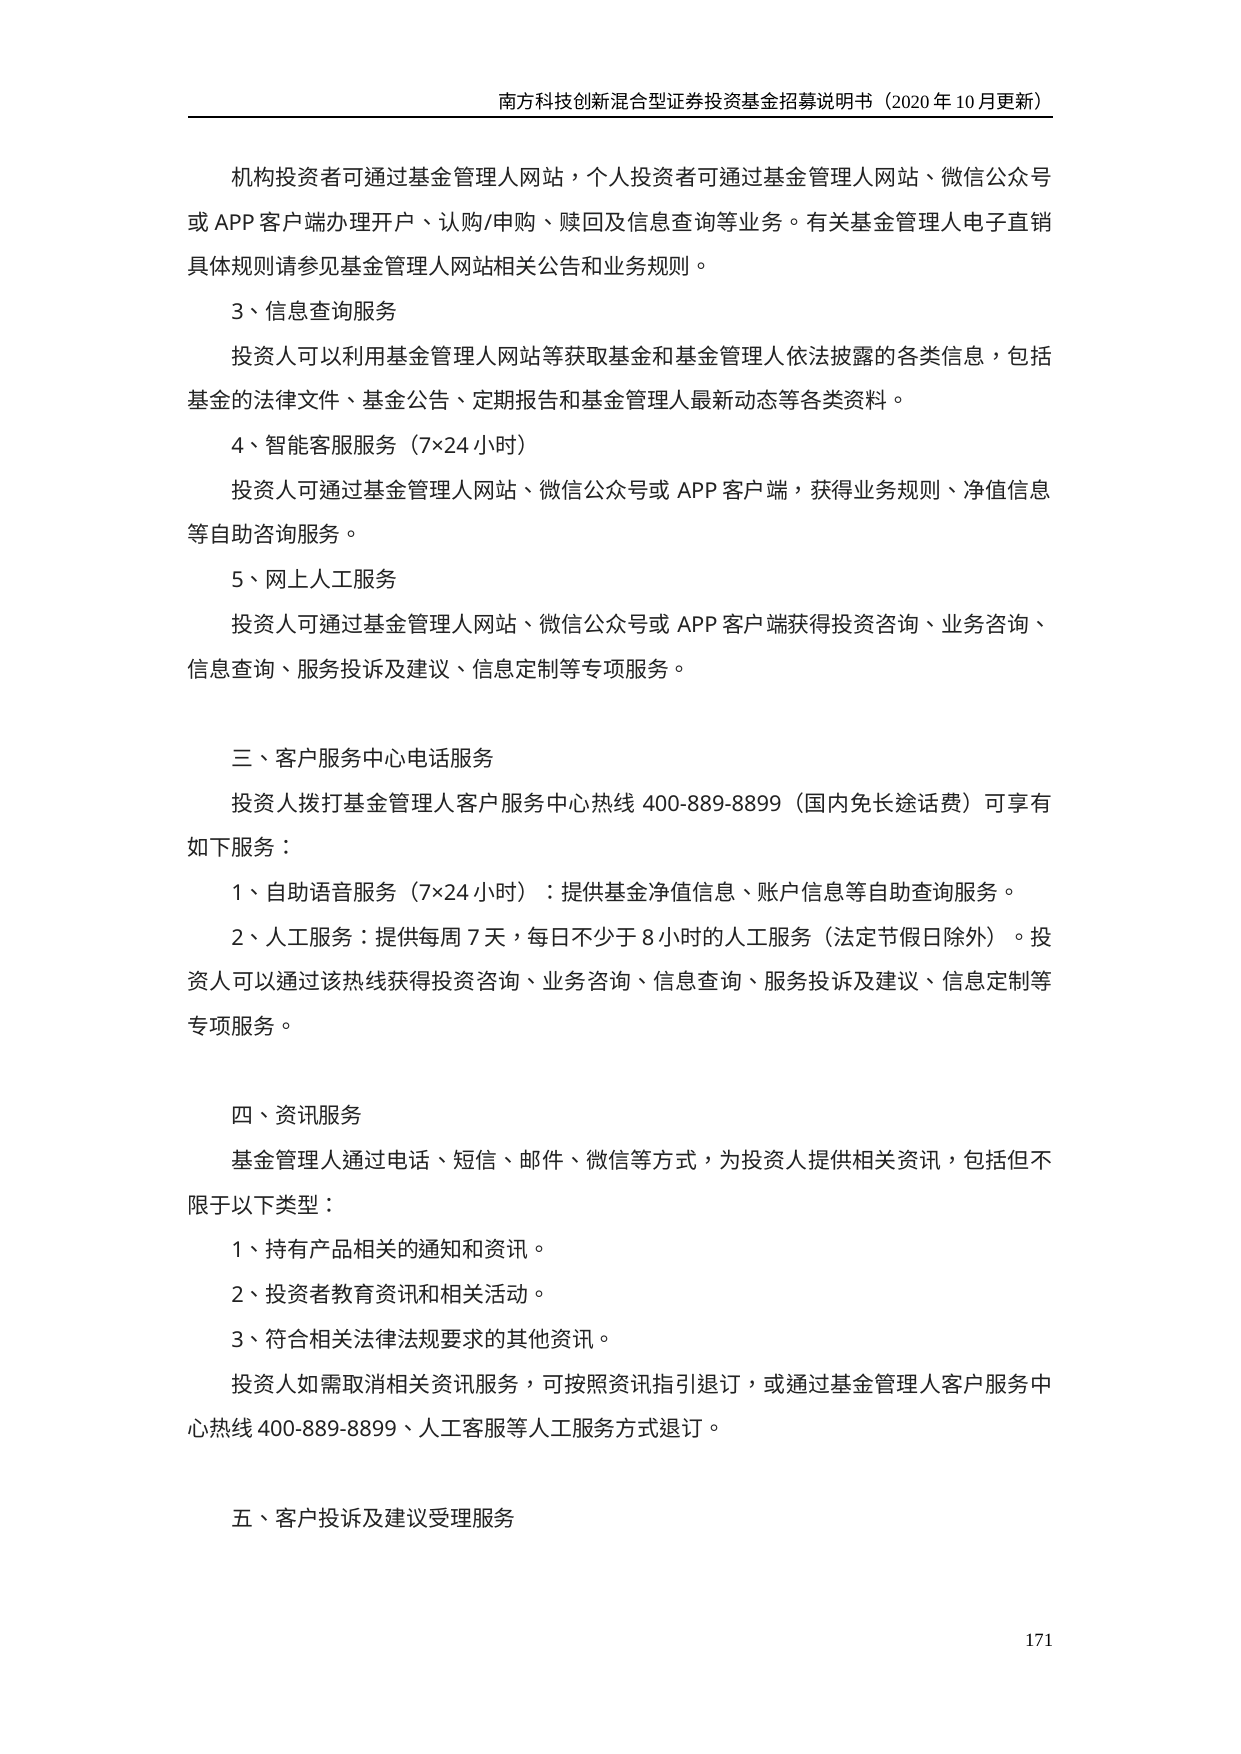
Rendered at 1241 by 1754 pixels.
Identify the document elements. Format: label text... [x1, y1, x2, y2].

text 基金管理人通过电话、短信、邮件、微信等方式，为投资人提供相关资讯，包括但不限于以下类型： [187, 1145, 1053, 1219]
text 三、客户服务中心电话服务 [187, 743, 1053, 773]
text 投资人可通过基金管理人网站、微信公众号或APP客户端获得投资咨询、业务咨询、信息查询、服务投诉及建议、信息定制等专项服务。 [187, 609, 1053, 683]
text 机构投资者可通过基金管理人网站，个人投资者可通过基金管理人网站、微信公众号或APP客户端办理开户、认购/申购、赎回及信息查询等业务。有关基金管理人电子直销具体规则请参见基金管理人网站相关公告和业务规则。 [187, 162, 1053, 281]
text 投资人可通过基金管理人网站、微信公众号或APP客户端，获得业务规则、净值信息等自助咨询服务。 [187, 475, 1053, 549]
text 2、人工服务：提供每周7天，每日不少于8小时的人工服务（法定节假日除外）。投资人可以通过该热线获得投资咨询、业务咨询、信息查询、服务投诉及建议、信息定制等专项服务。 [187, 922, 1053, 1041]
text 2、投资者教育资讯和相关活动。 [187, 1279, 1053, 1309]
text 投资人可以利用基金管理人网站等获取基金和基金管理人依法披露的各类信息，包括基金的法律文件、基金公告、定期报告和基金管理人最新动态等各类资料。 [187, 341, 1053, 415]
text 五、客户投诉及建议受理服务 [187, 1503, 1053, 1532]
text 四、资讯服务 [187, 1100, 1053, 1130]
text 4、智能客服服务（7×24小时） [187, 430, 1053, 460]
text 3、符合相关法律法规要求的其他资讯。 [187, 1324, 1053, 1354]
text 1、自助语音服务（7×24小时）：提供基金净值信息、账户信息等自助查询服务。 [187, 877, 1053, 907]
text 1、持有产品相关的通知和资讯。 [187, 1234, 1053, 1264]
text 投资人拨打基金管理人客户服务中心热线400-889-8899（国内免长途话费）可享有如下服务： [187, 788, 1053, 862]
text 投资人如需取消相关资讯服务，可按照资讯指引退订，或通过基金管理人客户服务中心热线400-889-8899、人工客服等人工服务方式退订。 [187, 1368, 1053, 1443]
text 5、网上人工服务 [187, 564, 1053, 594]
text 3、信息查询服务 [187, 296, 1053, 326]
